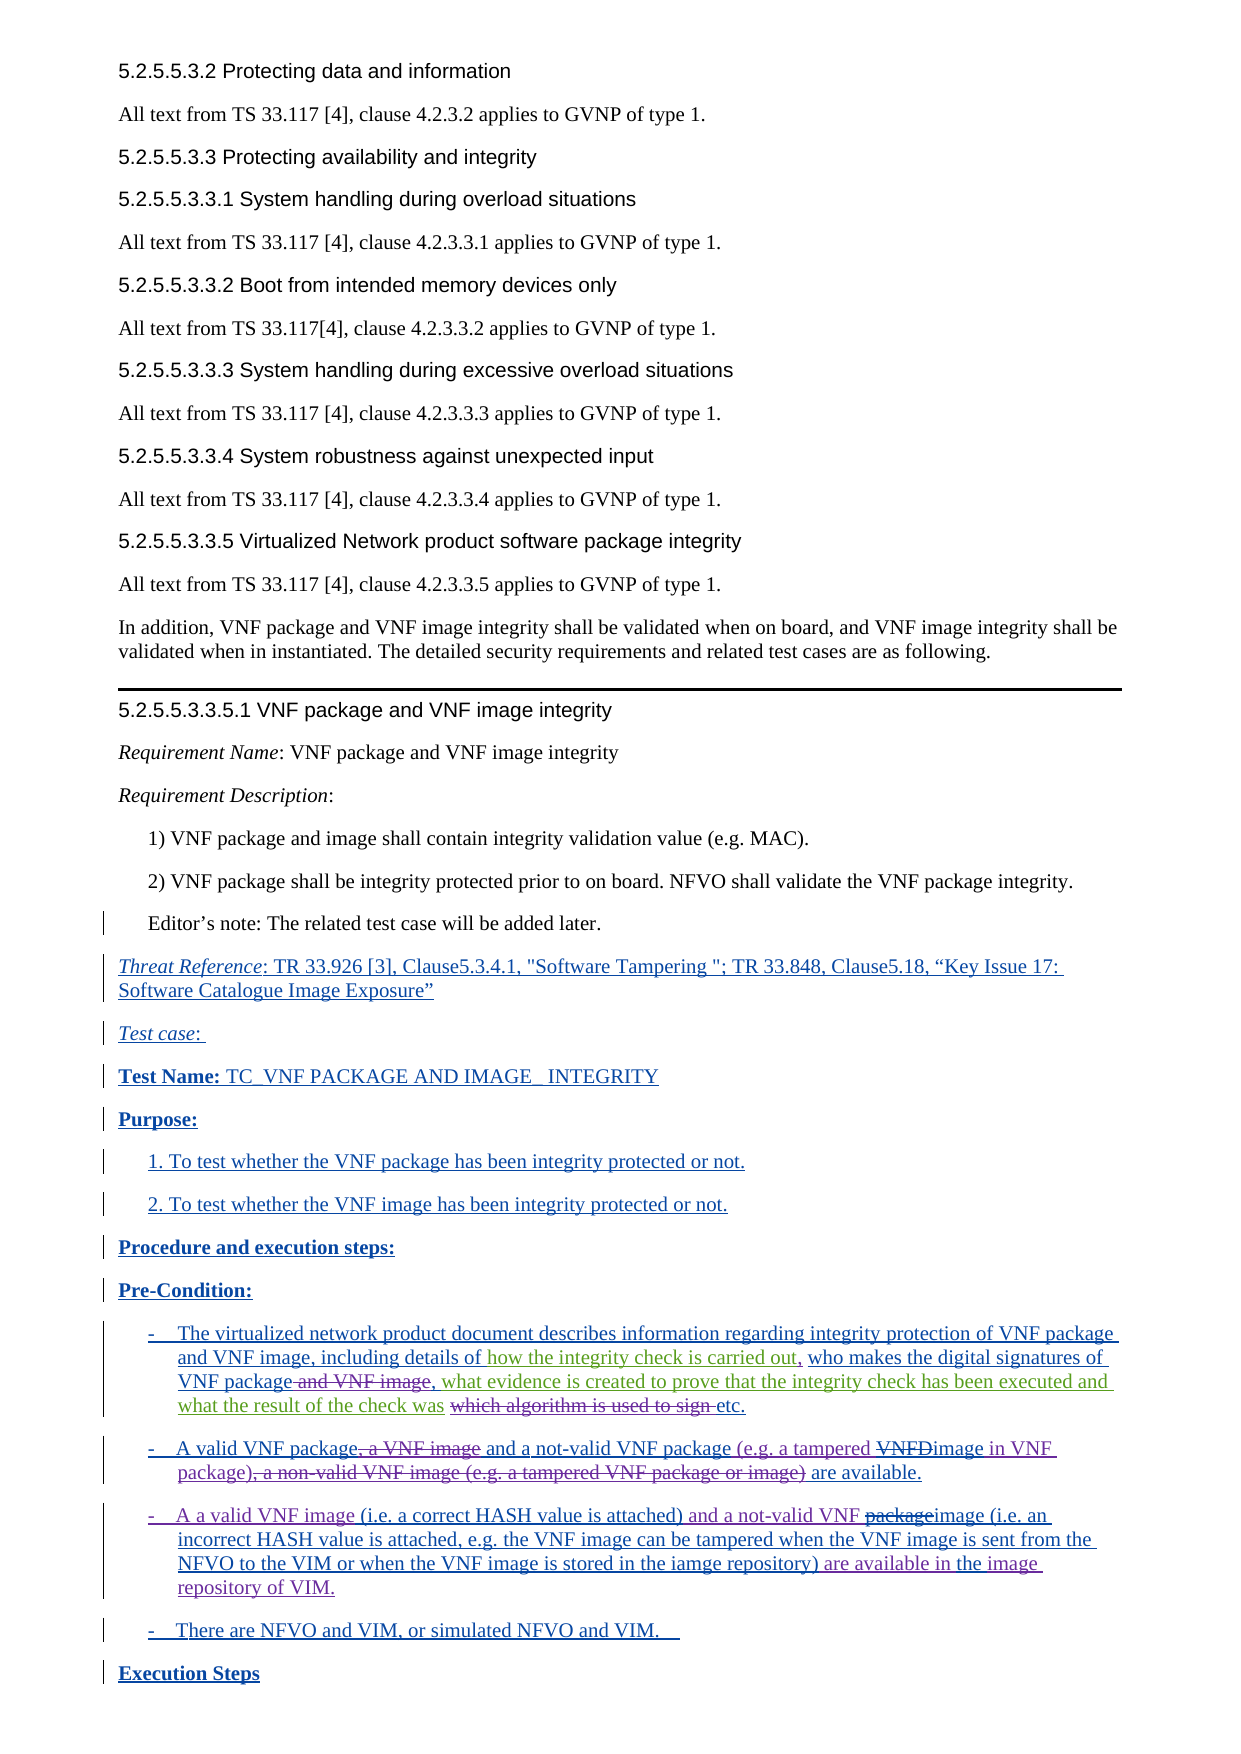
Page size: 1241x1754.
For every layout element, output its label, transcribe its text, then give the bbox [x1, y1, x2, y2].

text All text from TS 33.117[4], clause 4.2.3.3.2 applies to GVNP of type 1. [118, 316, 1122, 339]
text 5.2.5.5.3.3.2 Boot from intended memory devices only [118, 273, 1122, 297]
text All text from TS 33.117 [4], clause 4.2.3.3.4 applies to GVNP of type 1. [118, 487, 1122, 511]
text All text from TS 33.117 [4], clause 4.2.3.2 applies to GVNP of type 1. [118, 102, 1122, 126]
text Requirement Name: VNF package and VNF image integrity [118, 740, 1122, 764]
text 2) VNF package shall be integrity protected prior to on board. NFVO shall validate the VNF package integrity. [148, 868, 1122, 893]
text 5.2.5.5.3.3 Protecting availability and integrity [118, 144, 1122, 168]
text 1) VNF package and image shall contain integrity validation value (e.g. MAC). [148, 826, 1122, 850]
text 5.2.5.5.3.3.5 Virtualized Network product software package integrity [118, 529, 1122, 553]
text All text from TS 33.117 [4], clause 4.2.3.3.1 applies to GVNP of type 1. [118, 230, 1122, 254]
text 5.2.5.5.3.3.1 System handling during overload situations [118, 187, 1122, 211]
text 5.2.5.5.3.3.5.1 VNF package and VNF image integrity [118, 691, 1122, 721]
text 5.2.5.5.3.2 Protecting data and information [118, 59, 1122, 83]
text All text from TS 33.117 [4], clause 4.2.3.3.5 applies to GVNP of type 1. [118, 572, 1122, 596]
text 5.2.5.5.3.3.3 System handling during excessive overload situations [118, 358, 1122, 382]
text All text from TS 33.117 [4], clause 4.2.3.3.3 applies to GVNP of type 1. [118, 401, 1122, 425]
text Requirement Description: [118, 783, 1122, 807]
text 5.2.5.5.3.3.4 System robustness against unexpected input [118, 444, 1122, 468]
text Editor’s note: The related test case will be added later. [148, 911, 1122, 935]
text In addition, VNF package and VNF image integrity shall be validated when on board, and VNF image integrity shall be validated when in instantiated. The detailed security requirements and related test cases are as following. [118, 615, 1122, 663]
